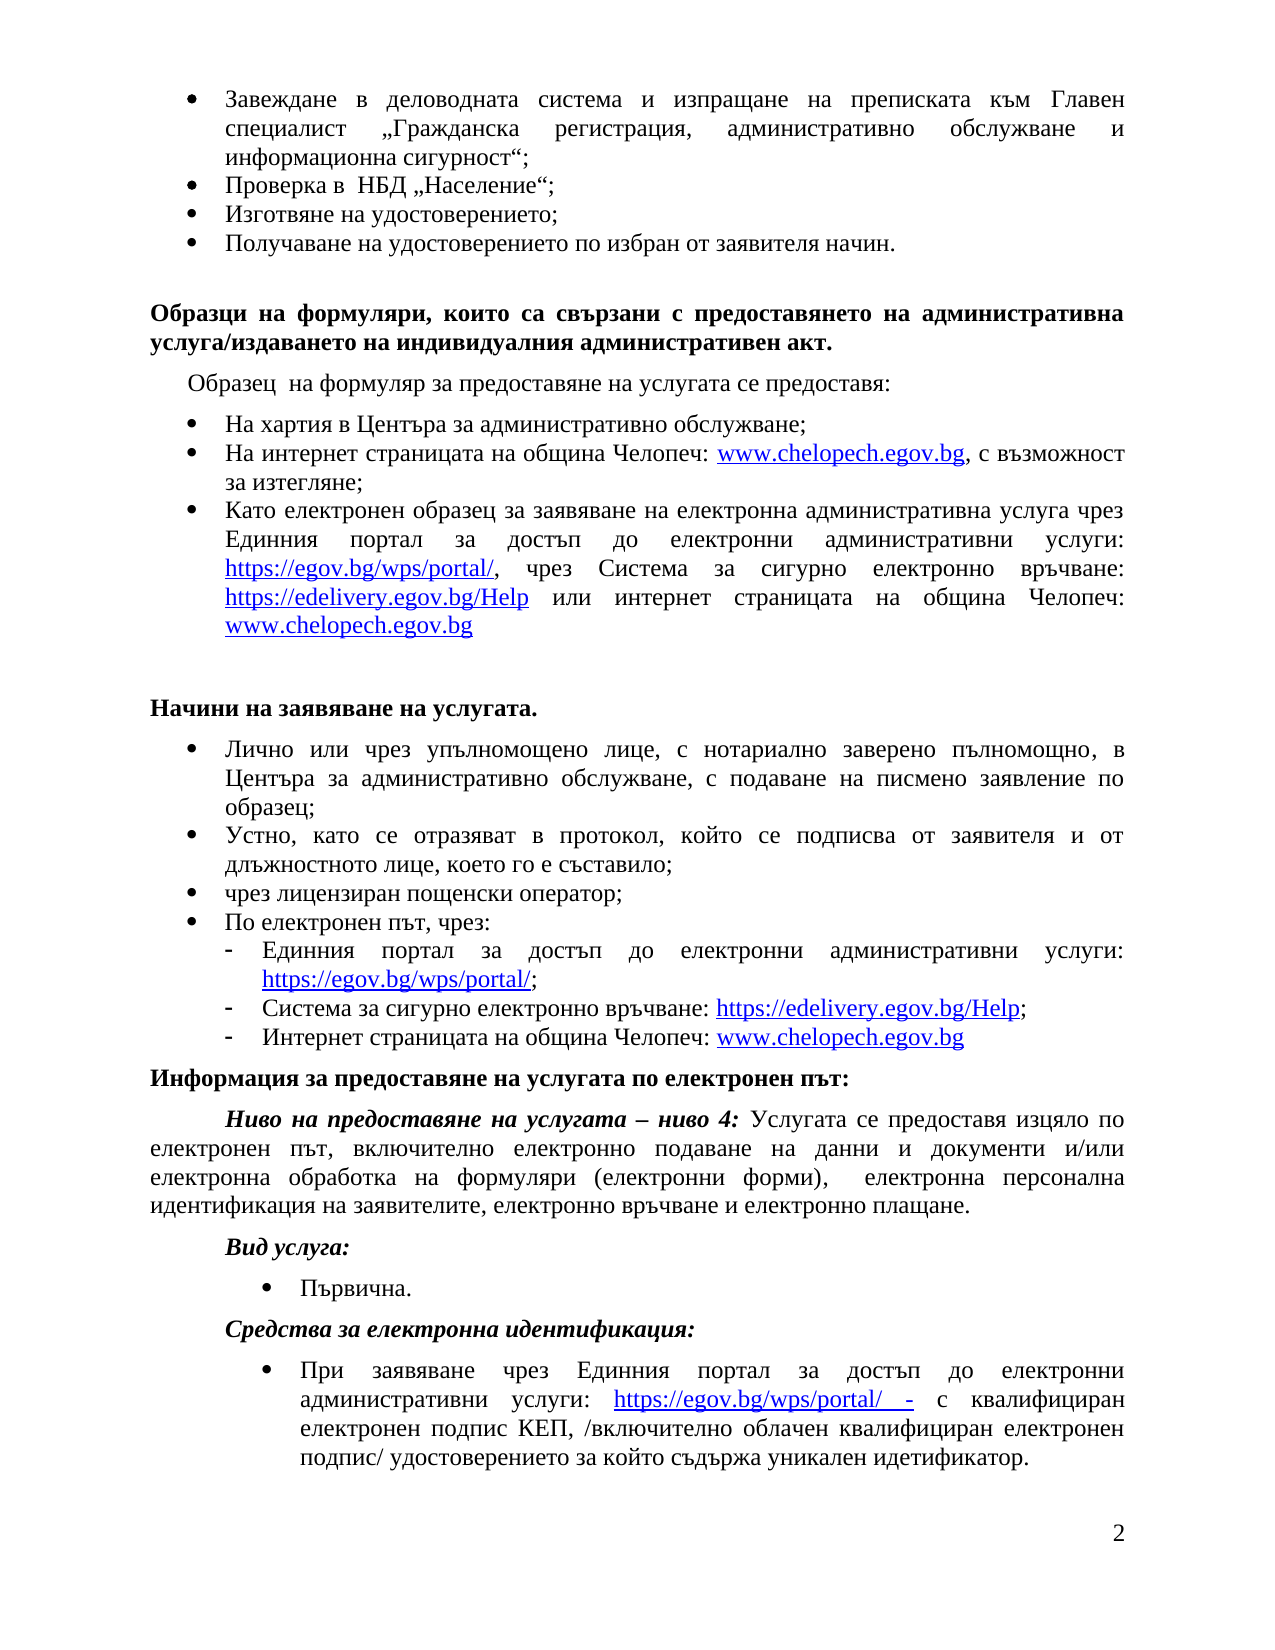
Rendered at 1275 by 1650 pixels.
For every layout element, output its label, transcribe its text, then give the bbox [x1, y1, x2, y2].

list При заявяване чрез Единния портал за достъп до електронни административни услуги: https://egov.bg/wps/portal/ - с квалифициран електронен подпис КЕП, /включително облачен квалифициран електронен подпис/ удостоверението за който съдържа уникален идетификатор. [262, 1356, 1125, 1471]
list Като електронен образец за заявяване на електронна административна услуга чрез Единния портал за достъп до електронни административни услуги: https://egov.bg/wps/portal/, чрез Система за сигурно електронно връчване: https://edelivery.egov.bg/Help или интернет страницата на община Челопеч: www.chelopech.egov.bg [187, 496, 1125, 639]
text Вид услуга: [150, 1232, 1125, 1261]
list Устно, като се отразяват в протокол, който се подписва от заявителя и от длъжностното лице, което го е съставило; [187, 821, 1125, 878]
text Ниво на предоставяне на услугата – ниво 4: Услугата се предоставя изцяло по електронен път, включително електронно подаване на данни и документи и/или електронна обработка на формуляри (електронни форми), електронна персонална идентификация на заявителите, електронно връчване и електронно плащане. [150, 1104, 1125, 1219]
list Завеждане в деловодната система и изпращане на преписката към Главен специалист „Гражданска регистрация, административно обслужване и информационна сигурност“; [187, 84, 1125, 171]
list На интернет страницата на община Челопеч: www.chelopech.egov.bg, с възможност за изтегляне; [187, 438, 1125, 496]
list Единния портал за достъп до електронни административни услуги: https://egov.bg/wps/portal/; [224, 936, 1125, 993]
list Система за сигурно електронно връчване: https://edelivery.egov.bg/Help; [224, 993, 1125, 1022]
text Средства за електронна идентификация: [150, 1314, 1125, 1343]
list Получаване на удостоверението по избран от заявителя начин. [187, 228, 1125, 257]
list Лично или чрез упълномощено лице, с нотариално заверено пълномощно, в Центъра за административно обслужване, с подаване на писмено заявление по образец; [187, 734, 1125, 821]
text Информация за предоставяне на услугата по електронен път: [150, 1063, 1125, 1092]
list Изготвяне на удостоверението; [187, 199, 1125, 228]
list На хартия в Центъра за административно обслужване; [187, 409, 1125, 438]
list По електронен път, чрез: [187, 907, 1125, 936]
list Проверка в НБД „Население“; [187, 171, 1125, 199]
text Начини на заявяване на услугата. [150, 693, 1125, 722]
list Първична. [262, 1273, 1125, 1302]
list Интернет страницата на община Челопеч: www.chelopech.egov.bg [224, 1022, 1125, 1051]
list чрез лицензиран пощенски оператор; [187, 878, 1125, 907]
text Образци на формуляри, които са свързани с предоставянето на административна услуга/издаването на индивидуалния административен акт. [150, 298, 1125, 356]
text Образец на формуляр за предоставяне на услугата се предоставя: [150, 368, 1125, 397]
